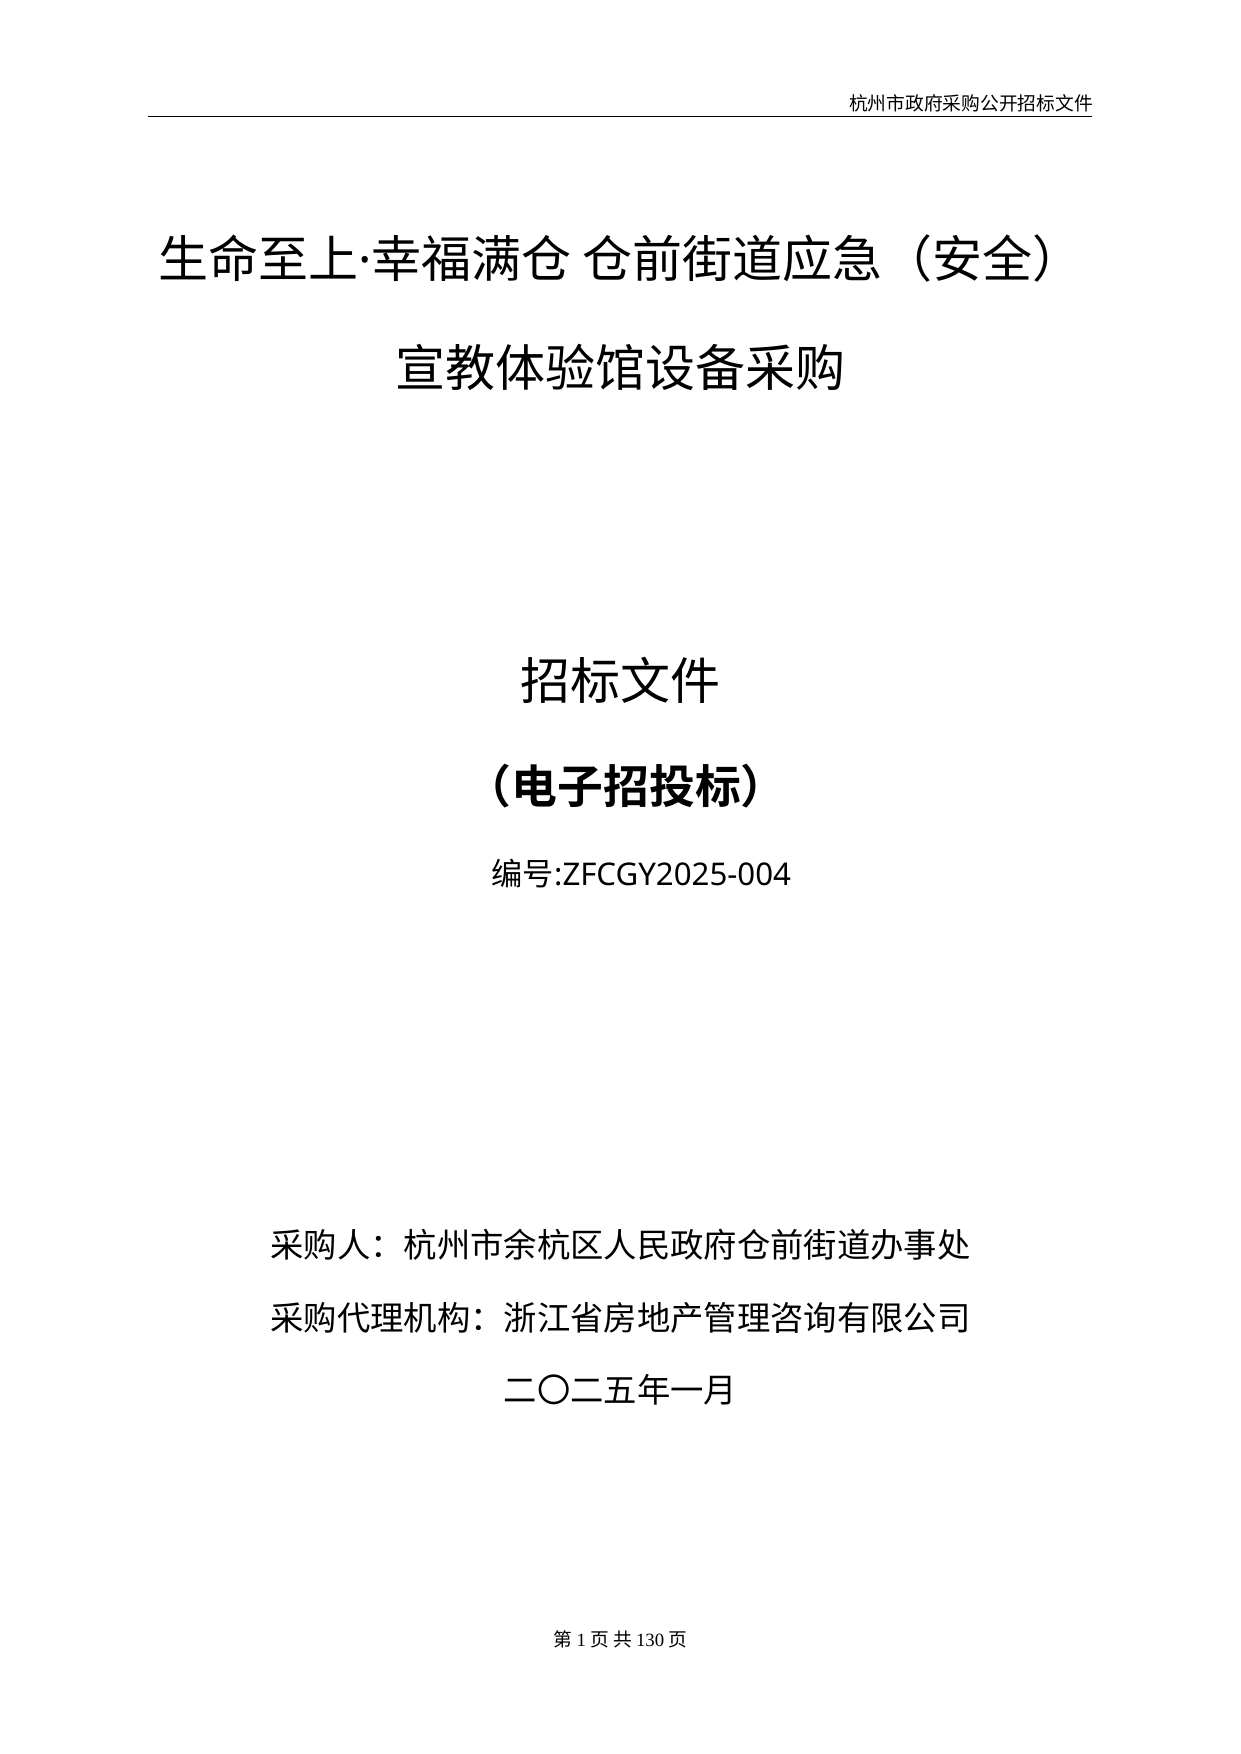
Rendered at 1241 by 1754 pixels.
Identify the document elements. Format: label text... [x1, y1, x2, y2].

text 编号:ZFCGY2025-004 [148, 849, 1092, 895]
text 二〇二五年一月 [148, 1364, 1092, 1412]
text 生命至上·幸福满仓 仓前街道应急（安全）宣教体验馆设备采购 [148, 219, 1092, 401]
text （电子招投标） [148, 750, 1092, 816]
text 采购人：杭州市余杭区人民政府仓前街道办事处 [148, 1219, 1092, 1267]
text 采购代理机构：浙江省房地产管理咨询有限公司 [148, 1291, 1092, 1340]
text 招标文件 [148, 641, 1092, 714]
